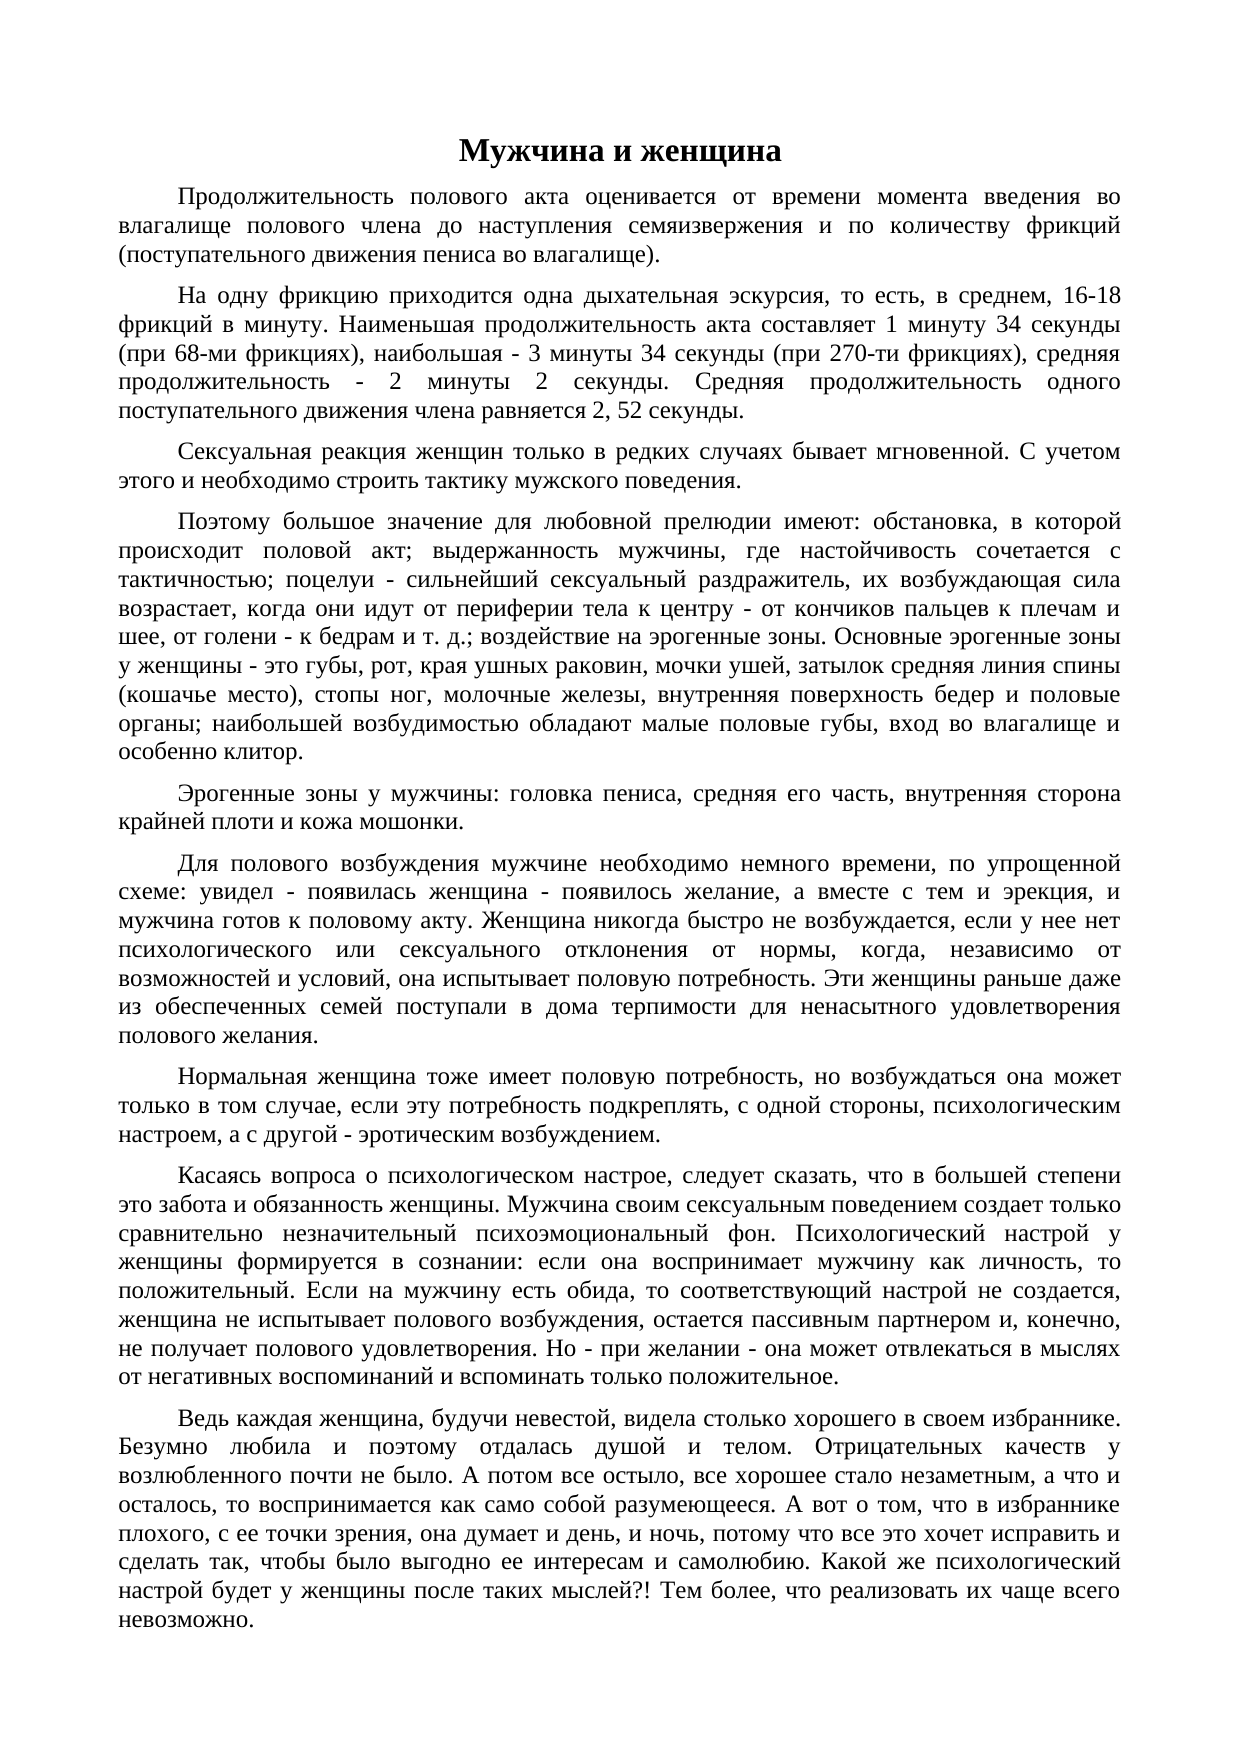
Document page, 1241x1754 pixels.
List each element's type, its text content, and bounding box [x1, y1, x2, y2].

text Эрогенные зоны у мужчины: головка пениса, средняя его часть, внутренняя сторона крайней плоти и кожа мошонки. [118, 778, 1122, 835]
text Ведь каждая женщина, будучи невестой, видела столько хорошего в своем избраннике. Безумно любила и поэтому отдалась душой и телом. Отрицательных качеств у возлюбленного почти не было. А потом все остыло, все хорошее стало незаметным, а что и осталось, то воспринимается как само собой разумеющееся. А вот о том, что в избраннике плохого, с ее точки зрения, она думает и день, и ночь, потому что все это хочет исправить и сделать так, чтобы было выгодно ее интересам и самолюбию. Какой же психологический настрой будет у женщины после таких мыслей?! Тем более, что реализовать их чаще всего невозможно. [118, 1403, 1122, 1633]
text Сексуальная реакция женщин только в редких случаях бывает мгновенной. С учетом этого и необходимо строить тактику мужского поведения. [118, 436, 1122, 494]
text Нормальная женщина тоже имеет половую потребность, но возбуждаться она может только в том случае, если эту потребность подкреплять, с одной стороны, психологическим настроем, а с другой - эротическим возбуждением. [118, 1061, 1122, 1148]
text Для полового возбуждения мужчине необходимо немного времени, по упрощенной схеме: увидел - появилась женщина - появилось желание, а вместе с тем и эрекция, и мужчина готов к половому акту. Женщина никогда быстро не возбуждается, если у нее нет психологического или сексуального отклонения от нормы, когда, независимо от возможностей и условий, она испытывает половую потребность. Эти женщины раньше даже из обеспеченных семей поступали в дома терпимости для ненасытного удовлетворения полового желания. [118, 848, 1122, 1049]
text На одну фрикцию приходится одна дыхательная эскурсия, то есть, в среднем, 16-18 фрикций в минуту. Наименьшая продолжительность акта составляет 1 минуту 34 секунды (при 68-ми фрикциях), наибольшая - 3 минуты 34 секунды (при 270-ти фрикциях), средняя продолжительность - 2 минуты 2 секунды. Средняя продолжительность одного поступательного движения члена равняется 2, 52 секунды. [118, 280, 1122, 424]
text Продолжительность полового акта оценивается от времени момента введения во влагалище полового члена до наступления семяизвержения и по количеству фрикций (поступательного движения пениса во влагалище). [118, 181, 1122, 268]
text Касаясь вопроса о психологическом настрое, следует сказать, что в большей степени это забота и обязанность женщины. Мужчина своим сексуальным поведением создает только сравнительно незначительный психоэмоциональный фон. Психологический настрой у женщины формируется в сознании: если она воспринимает мужчину как личность, то положительный. Если на мужчину есть обида, то соответствующий настрой не создается, женщина не испытывает полового возбуждения, остается пассивным партнером и, конечно, не получает полового удовлетворения. Но - при желании - она может отвлекаться в мыслях от негативных воспоминаний и вспоминать только положительное. [118, 1160, 1122, 1390]
text Мужчина и женщина [118, 131, 1122, 169]
text Поэтому большое значение для любовной прелюдии имеют: обстановка, в которой происходит половой акт; выдержанность мужчины, где настойчивость сочетается с тактичностью; поцелуи - сильнейший сексуальный раздражитель, их возбуждающая сила возрастает, когда они идут от периферии тела к центру - от кончиков пальцев к плечам и шее, от голени - к бедрам и т. д.; воздействие на эрогенные зоны. Основные эрогенные зоны у женщины - это губы, рот, края ушных раковин, мочки ушей, затылок средняя линия спины (кошачье место), стопы ног, молочные железы, внутренняя поверхность бедер и половые органы; наибольшей возбудимостью обладают малые половые губы, вход во влагалище и особенно клитор. [118, 506, 1122, 765]
